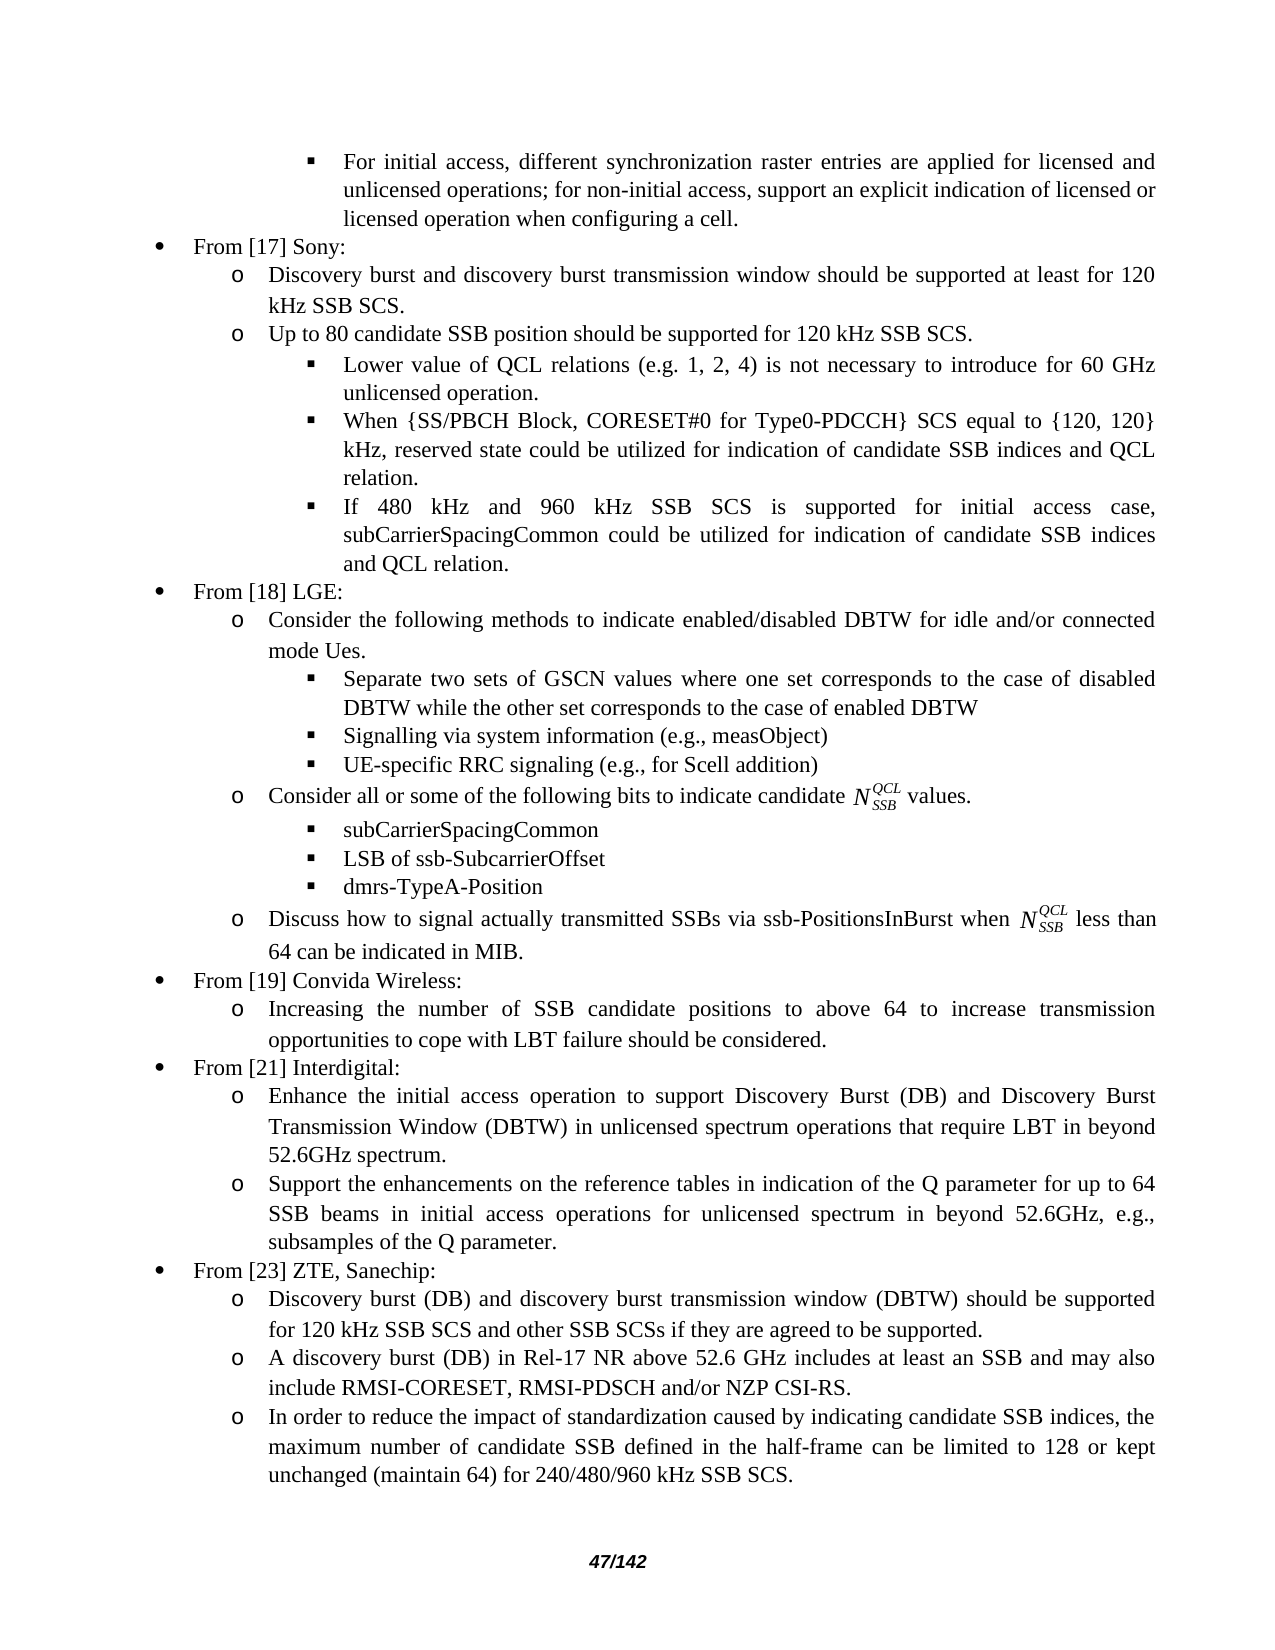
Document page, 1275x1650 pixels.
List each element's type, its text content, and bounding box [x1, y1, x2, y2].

list From [17] Sony: [156, 233, 1157, 259]
list UE-specific RRC signaling (e.g., for Scell addition) [306, 751, 1157, 777]
list Signalling via system information (e.g., measObject) [306, 722, 1157, 748]
list Support the enhancements on the reference tables in indication of the Q parameter for up to 64 SSB beams in initial access operations for unlicensed spectrum in beyond 52.6GHz, e.g., subsamples of the Q parameter. [231, 1170, 1157, 1255]
list From [23] ZTE, Sanechip: [156, 1257, 1157, 1283]
list LSB of ssb-SubcarrierOffset [306, 844, 1157, 871]
list Discovery burst (DB) and discovery burst transmission window (DBTW) should be supported for 120 kHz SSB SCS and other SSB SCSs if they are agreed to be supported. [231, 1285, 1157, 1342]
list A discovery burst (DB) in Rel-17 NR above 52.6 GHz includes at least an SSB and may also include RMSI-CORESET, RMSI-PDSCH and/or NZP CSI-RS. [231, 1344, 1157, 1401]
list subCarrierSpacingCommon [306, 816, 1157, 842]
list Enhance the initial access operation to support Discovery Burst (DB) and Discovery Burst Transmission Window (DBTW) in unlicensed spectrum operations that require LBT in beyond 52.6GHz spectrum. [231, 1082, 1157, 1168]
list In order to reduce the impact of standardization caused by indicating candidate SSB indices, the maximum number of candidate SSB defined in the half-frame can be limited to 128 or kept unchanged (maintain 64) for 240/480/960 kHz SSB SCS. [231, 1403, 1157, 1488]
list Consider the following methods to indicate enabled/disabled DBTW for idle and/or connected mode Ues. [231, 607, 1157, 663]
list dmrs-TypeA-Position [306, 873, 1157, 899]
list For initial access, different synchronization raster entries are applied for licensed and unlicensed operations; for non-initial access, support an explicit indication of licensed or licensed operation when configuring a cell. [306, 148, 1157, 231]
list From [21] Interdigital: [156, 1054, 1157, 1080]
list Increasing the number of SSB candidate positions to above 64 to increase transmission opportunities to cope with LBT failure should be considered. [231, 995, 1157, 1052]
list From [19] Convida Wireless: [156, 967, 1157, 993]
list Discuss how to signal actually transmitted SSBs via ssb-PositionsInBurst when less than 64 can be indicated in MIB. [231, 901, 1157, 965]
list When {SS/PBCH Block, CORESET#0 for Type0-PDCCH} SCS equal to {120, 120} kHz, reserved state could be utilized for indication of candidate SSB indices and QCL relation. [306, 407, 1157, 491]
list If 480 kHz and 960 kHz SSB SCS is supported for initial access case, subCarrierSpacingCommon could be utilized for indication of candidate SSB indices and QCL relation. [306, 493, 1157, 576]
list Discovery burst and discovery burst transmission window should be supported at least for 120 kHz SSB SCS. [231, 261, 1157, 318]
list Lower value of QCL relations (e.g. 1, 2, 4) is not necessary to introduce for 60 GHz unlicensed operation. [306, 351, 1157, 405]
list Consider all or some of the following bits to indicate candidate values. [231, 779, 1157, 814]
list Up to 80 candidate SSB position should be supported for 120 kHz SSB SCS. [231, 320, 1157, 348]
list Separate two sets of GSCN values where one set corresponds to the case of disabled DBTW while the other set corresponds to the case of enabled DBTW [306, 665, 1157, 720]
